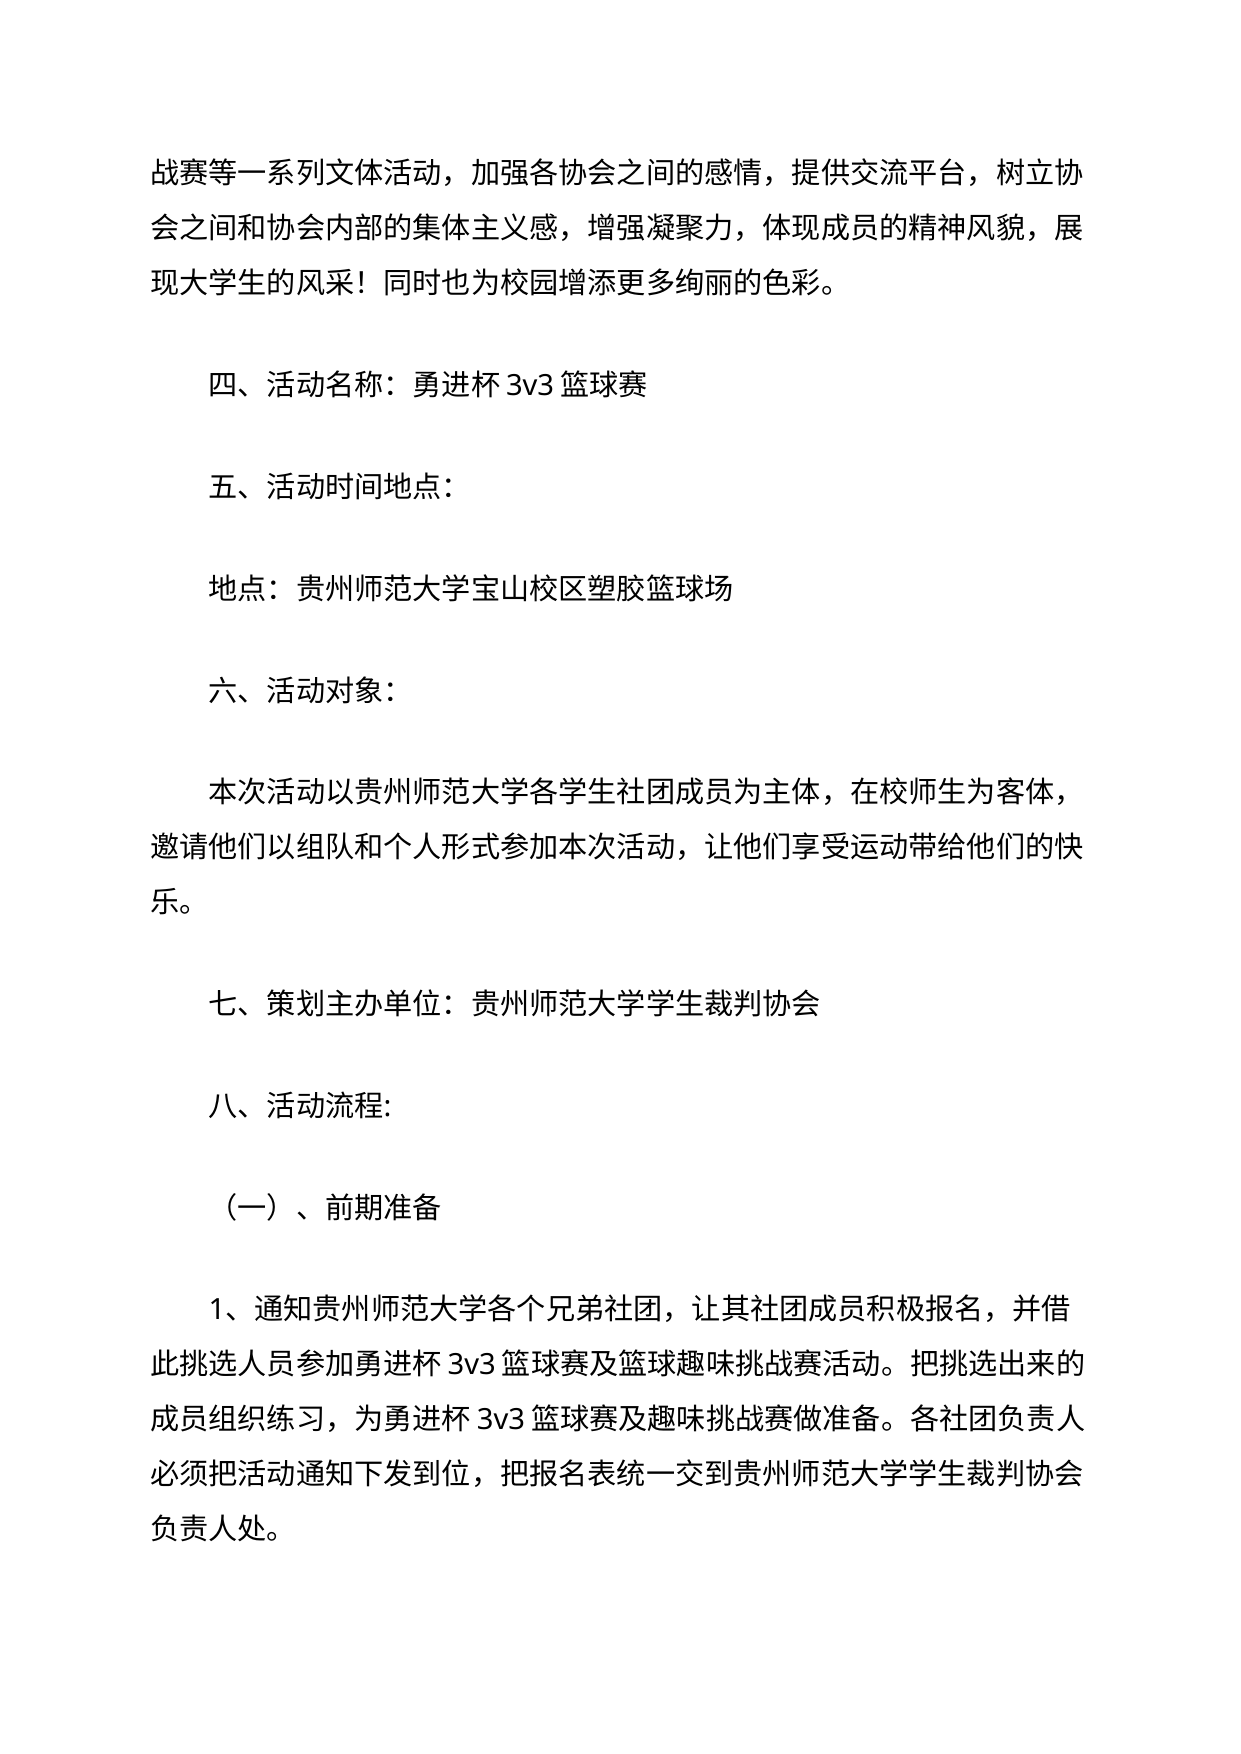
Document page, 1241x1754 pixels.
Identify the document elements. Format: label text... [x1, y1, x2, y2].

text 本次活动以贵州师范大学各学生社团成员为主体，在校师生为客体，邀请他们以组队和个人形式参加本次活动，让他们享受运动带给他们的快乐。 [150, 769, 1090, 921]
text 五、活动时间地点： [150, 463, 1090, 506]
text 1、通知贵州师范大学各个兄弟社团，让其社团成员积极报名，并借此挑选人员参加勇进杯3v3篮球赛及篮球趣味挑战赛活动。把挑选出来的成员组织练习，为勇进杯3v3篮球赛及趣味挑战赛做准备。各社团负责人必须把活动通知下发到位，把报名表统一交到贵州师范大学学生裁判协会负责人处。 [150, 1286, 1090, 1548]
text 地点：贵州师范大学宝山校区塑胶篮球场 [150, 565, 1090, 608]
text （一）、前期准备 [150, 1184, 1090, 1226]
text 六、活动对象： [150, 667, 1090, 709]
text 八、活动流程: [150, 1082, 1090, 1124]
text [150, 150, 1090, 302]
text 七、策划主办单位：贵州师范大学学生裁判协会 [150, 980, 1090, 1023]
text 四、活动名称：勇进杯3v3篮球赛 [150, 362, 1090, 404]
